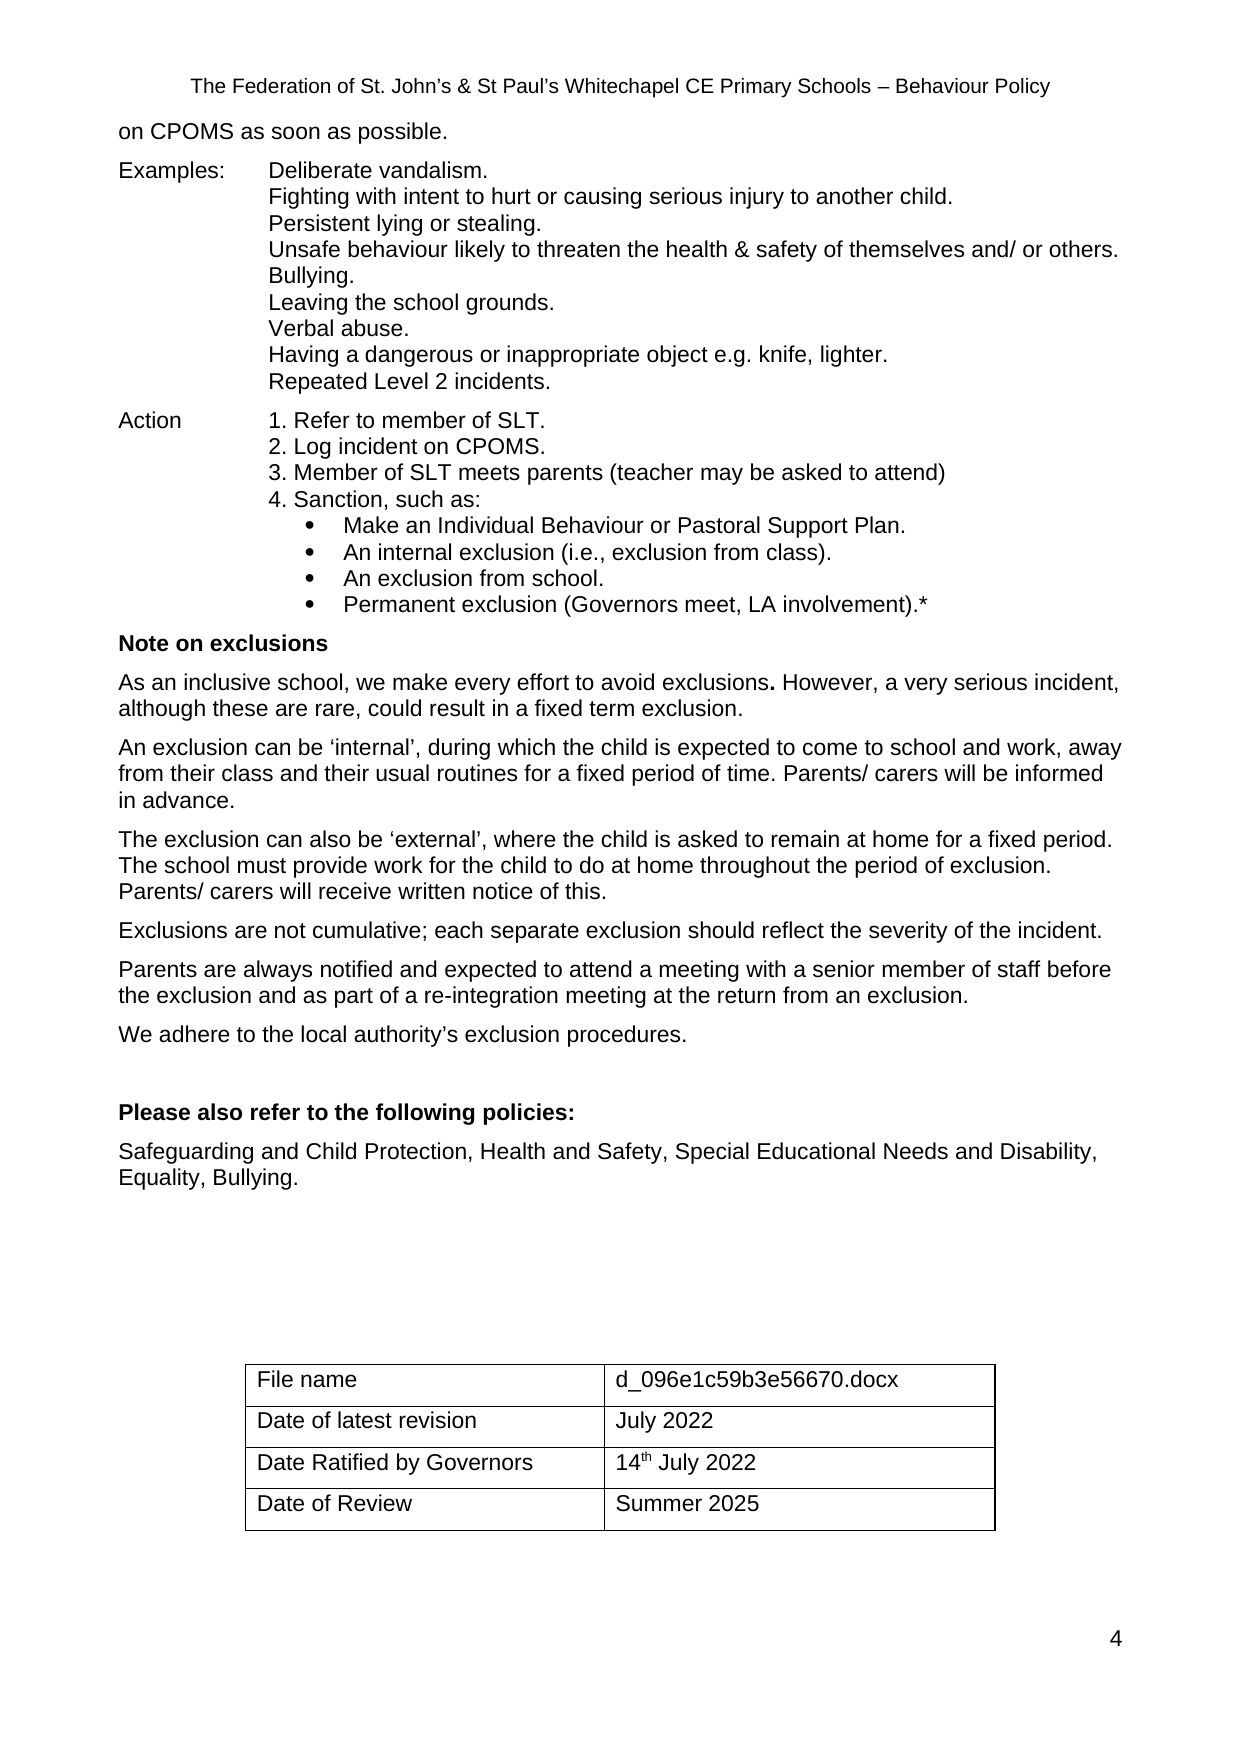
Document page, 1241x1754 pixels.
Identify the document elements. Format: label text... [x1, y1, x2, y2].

text Bullying. [268, 262, 1122, 289]
table_cell Date of Review [246, 1489, 604, 1529]
text Safeguarding and Child Protection, Health and Safety, Special Educational Needs and Disability, Equality, Bullying. [118, 1138, 1122, 1191]
text Action 1. Refer to member of SLT. [118, 407, 1122, 433]
text Fighting with intent to hurt or causing serious injury to another child. [268, 183, 1122, 210]
text Having a dangerous or inappropriate object e.g. knife, lighter. [268, 341, 1122, 368]
text Unsafe behaviour likely to threaten the health & safety of themselves and/ or others. [268, 236, 1122, 262]
text 3. Member of SLT meets parents (teacher may be asked to attend) [268, 459, 1122, 486]
text Leaving the school grounds. [268, 289, 1122, 315]
text Persistent lying or stealing. [268, 210, 1122, 236]
text Examples: Deliberate vandalism. [118, 157, 1122, 183]
text The exclusion can also be ‘external’, where the child is asked to remain at home for a fixed period. The school must provide work for the child to do at home throughout the period of exclusion. Parents/ carers will receive written notice of this. [118, 826, 1122, 905]
text Please also refer to the following policies: [118, 1099, 1122, 1125]
table_header Federation Behaviour Policy 2022 [605, 1365, 994, 1406]
text 2. Log incident on CPOMS. [193, 433, 1122, 459]
list An internal exclusion (i.e., exclusion from class). [306, 538, 1122, 565]
text Repeated Level 2 incidents. [268, 368, 1122, 394]
list Make an Individual Behaviour or Pastoral Support Plan. [306, 512, 1122, 538]
list An exclusion from school. [306, 565, 1122, 591]
table_cell Summer 2025 [605, 1489, 994, 1529]
table_header File name [246, 1365, 604, 1406]
text We adhere to the local authority’s exclusion procedures. [118, 1021, 1122, 1048]
text Exclusions are not cumulative; each separate exclusion should reflect the severity of the incident. [118, 917, 1122, 943]
list Permanent exclusion (Governors meet, LA involvement).* [306, 591, 1122, 617]
table_cell 14th July 2022 [605, 1448, 994, 1488]
text Note on exclusions [118, 630, 1122, 656]
text Parents are always notified and expected to attend a meeting with a senior member of staff before the exclusion and as part of a re-integration meeting at the return from an exclusion. [118, 956, 1122, 1009]
text Verbal abuse. [268, 315, 1122, 341]
text 4. Sanction, such as: [268, 486, 1122, 512]
table_cell July 2022 [605, 1407, 994, 1447]
text An exclusion can be ‘internal’, during which the child is expected to come to school and work, away from their class and their usual routines for a fixed period of time. Parents/ carers will be informed in advance. [118, 734, 1122, 813]
table_cell Date of latest revision [246, 1407, 604, 1447]
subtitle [118, 118, 1122, 144]
table_cell Date Ratified by Governors [246, 1448, 604, 1488]
text As an inclusive school, we make every effort to avoid exclusions. However, a very serious incident, although these are rare, could result in a fixed term exclusion. [118, 669, 1122, 722]
